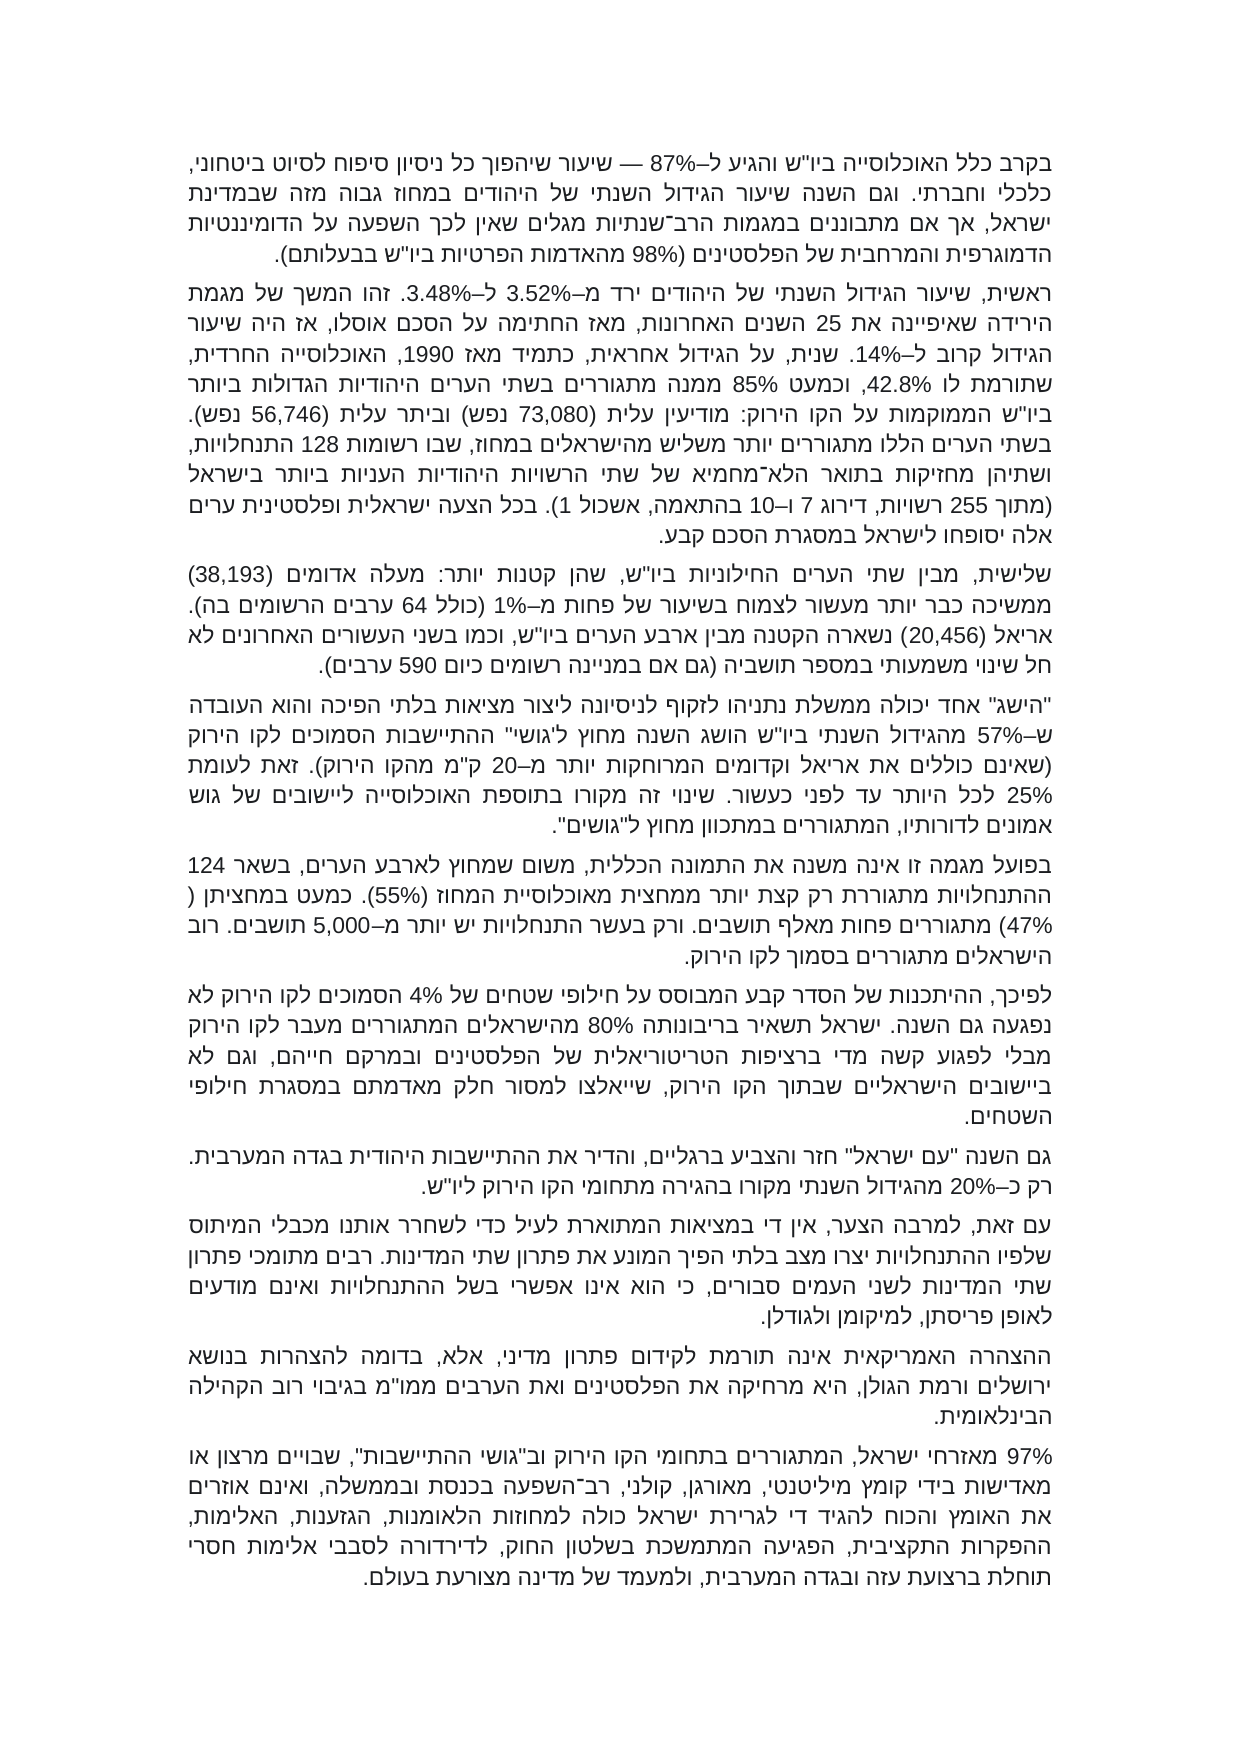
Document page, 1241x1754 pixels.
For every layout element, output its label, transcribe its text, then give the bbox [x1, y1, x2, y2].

text ראשית, שיעור הגידול השנתי של היהודים ירד מ–3.52% ל–3.48%. זהו המשך של מגמת הירידה שאיפיינה את 25 השנים האחרונות, מאז החתימה על הסכם אוסלו, אז היה שיעור הגידול קרוב ל–14%. שנית, על הגידול אחראית, כתמיד מאז 1990, האוכלוסייה החרדית, שתורמת לו 42.8%, וכמעט 85% ממנה מתגוררים בשתי הערים היהודיות הגדולות ביותר ביו"ש הממוקמות על הקו הירוק: מודיעין עלית (73,080 נפש) וביתר עלית (56,746 נפש). בשתי הערים הללו מתגוררים יותר משליש מהישראלים במחוז, שבו רשומות 128 התנחלויות, ושתיהן מחזיקות בתואר הלא־מחמיא של שתי הרשויות היהודיות העניות ביותר בישראל (מתוך 255 רשויות, דירוג 7 ו–10 בהתאמה, אשכול 1). בכל הצעה ישראלית ופלסטינית ערים אלה יסופחו לישראל במסגרת הסכם קבע. [187, 280, 1053, 548]
text עם זאת, למרבה הצער, אין די במציאות המתוארת לעיל כדי לשחרר אותנו מכבלי המיתוס שלפיו ההתנחלויות יצרו מצב בלתי הפיך המונע את פתרון שתי המדינות. רבים מתומכי פתרון שתי המדינות לשני העמים סבורים, כי הוא אינו אפשרי בשל ההתנחלויות ואינם מודעים לאופן פריסתן, למיקומן ולגודלן. [187, 1212, 1053, 1329]
text "הישג" אחד יכולה ממשלת נתניהו לזקוף לניסיונה ליצור מציאות בלתי הפיכה והוא העובדה ש–57% מהגידול השנתי ביו"ש הושג השנה מחוץ ל'גושי" ההתיישבות הסמוכים לקו הירוק (שאינם כוללים את אריאל וקדומים המרוחקות יותר מ–20 ק"מ מהקו הירוק). זאת לעומת 25% לכל היותר עד לפני כעשור. שינוי זה מקורו בתוספת האוכלוסייה ליישובים של גוש אמונים לדורותיו, המתגוררים במתכוון מחוץ ל"גושים". [187, 692, 1053, 839]
text גם השנה "עם ישראל" חזר והצביע ברגליים, והדיר את ההתיישבות היהודית בגדה המערבית. רק כ–20% מהגידול השנתי מקורו בהגירה מתחומי הקו הירוק ליו"ש. [187, 1143, 1053, 1199]
text 97% מאזרחי ישראל, המתגוררים בתחומי הקו הירוק וב"גושי ההתיישבות", שבויים מרצון או מאדישות בידי קומץ מיליטנטי, מאורגן, קולני, רב־השפעה בכנסת ובממשלה, ואינם אוזרים את האומץ והכוח להגיד די לגרירת ישראל כולה למחוזות הלאומנות, הגזענות, האלימות, ההפקרות התקציבית, הפגיעה המתמשכת בשלטון החוק, לדירדורה לסבבי אלימות חסרי תוחלת ברצועת עזה ובגדה המערבית, ולמעמד של מדינה מצורעת בעולם. [187, 1443, 1053, 1590]
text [187, 150, 1053, 267]
text בפועל מגמה זו אינה משנה את התמונה הכללית, משום שמחוץ לארבע הערים, בשאר 124 ההתנחלויות מתגוררת רק קצת יותר ממחצית מאוכלוסיית המחוז (55%). כמעט במחציתן (47%) מתגוררים פחות מאלף תושבים. ורק בעשר התנחלויות יש יותר מ–5,000 תושבים. רוב הישראלים מתגוררים בסמוך לקו הירוק. [187, 852, 1053, 969]
text שלישית, מבין שתי הערים החילוניות ביו"ש, שהן קטנות יותר: מעלה אדומים (38,193) ממשיכה כבר יותר מעשור לצמוח בשיעור של פחות מ–1% (כולל 64 ערבים הרשומים בה). אריאל (20,456) נשארה הקטנה מבין ארבע הערים ביו"ש, וכמו בשני העשורים האחרונים לא חל שינוי משמעותי במספר תושביה (גם אם במניינה רשומים כיום 590 ערבים). [187, 561, 1053, 678]
text ההצהרה האמריקאית אינה תורמת לקידום פתרון מדיני, אלא, בדומה להצהרות בנושא ירושלים ורמת הגולן, היא מרחיקה את הפלסטינים ואת הערבים ממו"מ בגיבוי רוב הקהילה הבינלאומית. [187, 1343, 1053, 1429]
text לפיכך, ההיתכנות של הסדר קבע המבוסס על חילופי שטחים של 4% הסמוכים לקו הירוק לא נפגעה גם השנה. ישראל תשאיר בריבונותה 80% מהישראלים המתגוררים מעבר לקו הירוק מבלי לפגוע קשה מדי ברציפות הטריטוריאלית של הפלסטינים ובמרקם חייהם, וגם לא ביישובים הישראליים שבתוך הקו הירוק, שייאלצו למסור חלק מאדמתם במסגרת חילופי השטחים. [187, 982, 1053, 1129]
